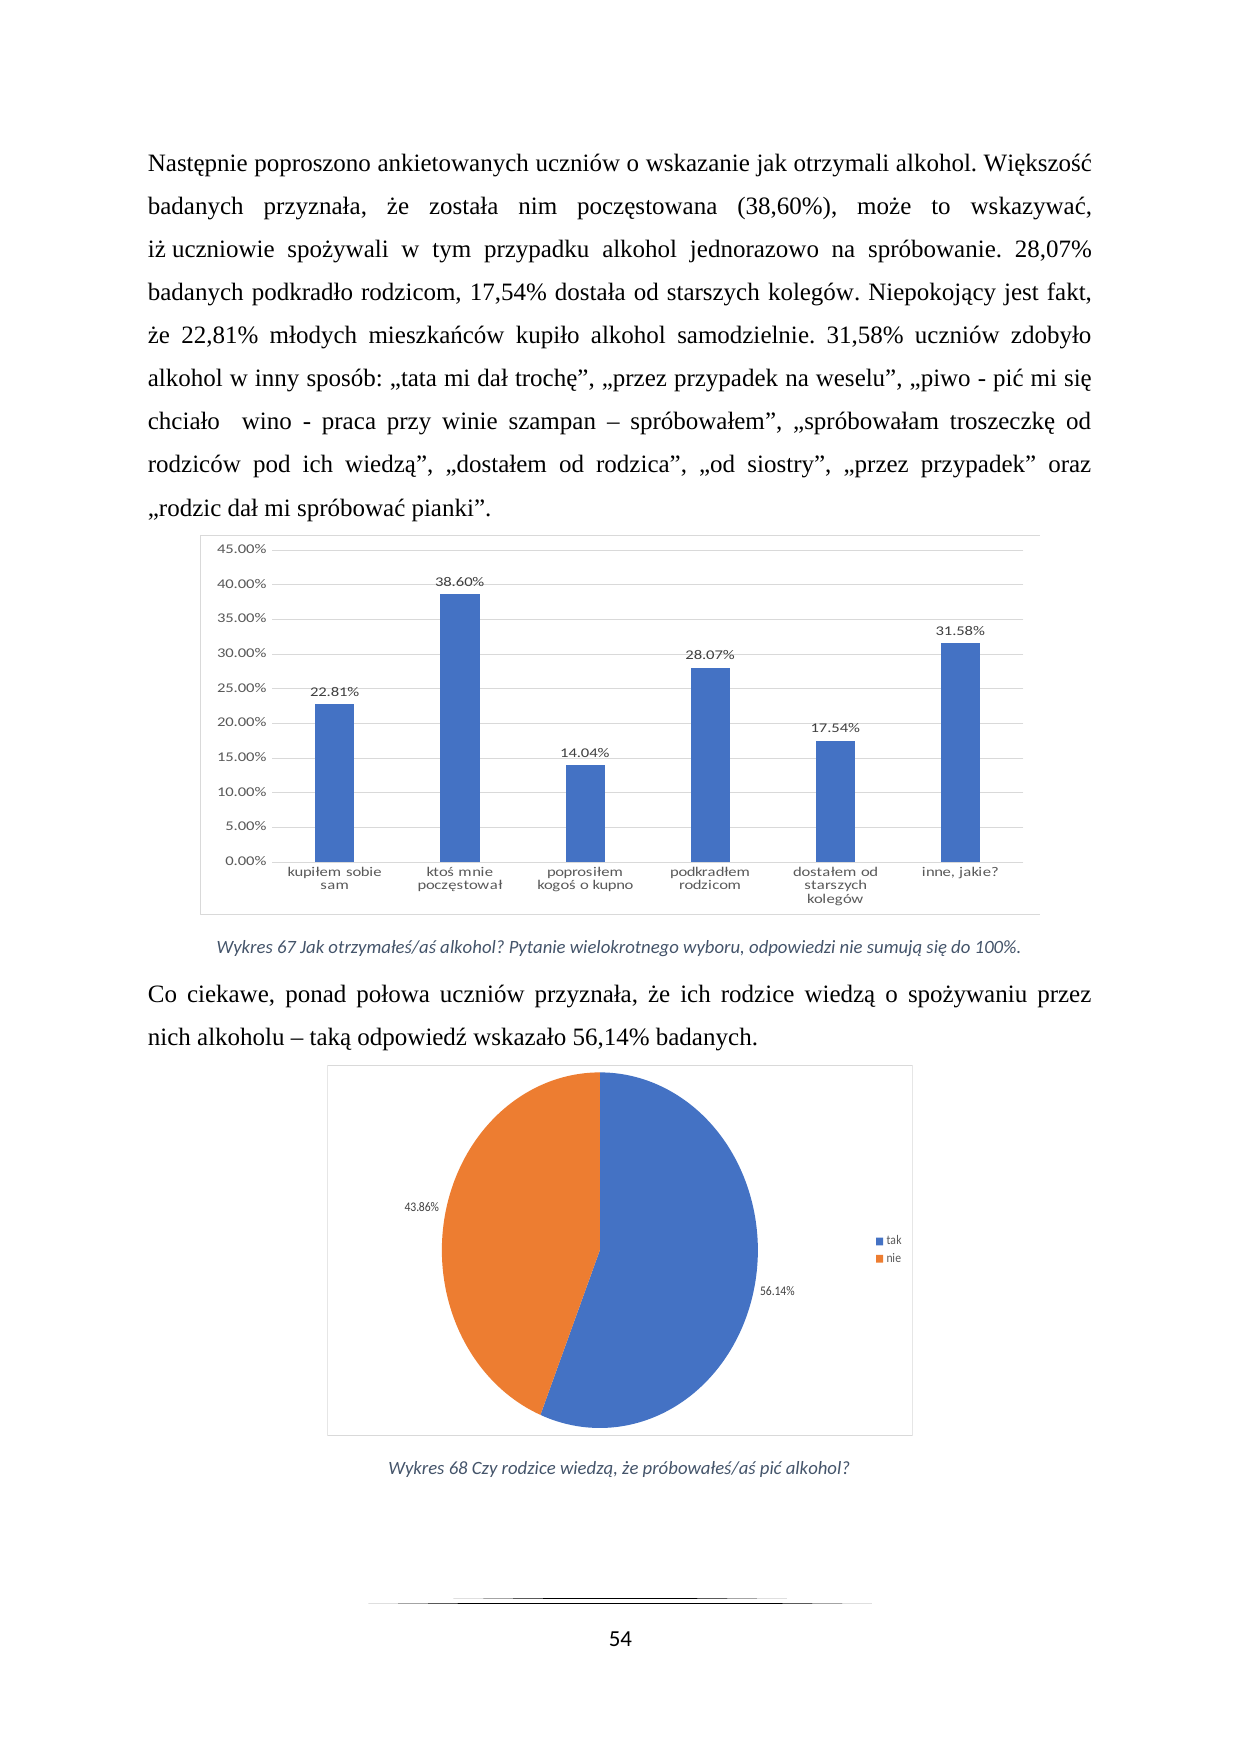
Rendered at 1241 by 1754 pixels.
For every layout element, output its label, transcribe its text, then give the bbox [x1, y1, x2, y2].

text Następnie poproszono ankietowanych uczniów o wskazanie jak otrzymali alkohol. Większość badanych przyznała, że została nim poczęstowana (38,60%), może to wskazywać, iż uczniowie spożywali w tym przypadku alkohol jednorazowo na spróbowanie. 28,07% badanych podkradło rodzicom, 17,54% dostała od starszych kolegów. Niepokojący jest fakt, że 22,81% młodych mieszkańców kupiło alkohol samodzielnie. 31,58% uczniów zdobyło alkohol w inny sposób: „tata mi dał trochę”, „przez przypadek na weselu”, „piwo - pić mi się chciało wino - praca przy winie szampan – spróbowałem”, „spróbowałam troszeczkę od rodziców pod ich wiedzą”, „dostałem od rodzica”, „od siostry”, „przez przypadek” oraz „rodzic dał mi spróbować pianki”. [148, 148, 1093, 521]
text Co ciekawe, ponad połowa uczniów przyznała, że ich rodzice wiedzą o spożywaniu przez nich alkoholu – taką odpowiedź wskazało 56,14% badanych. [148, 979, 1093, 1051]
